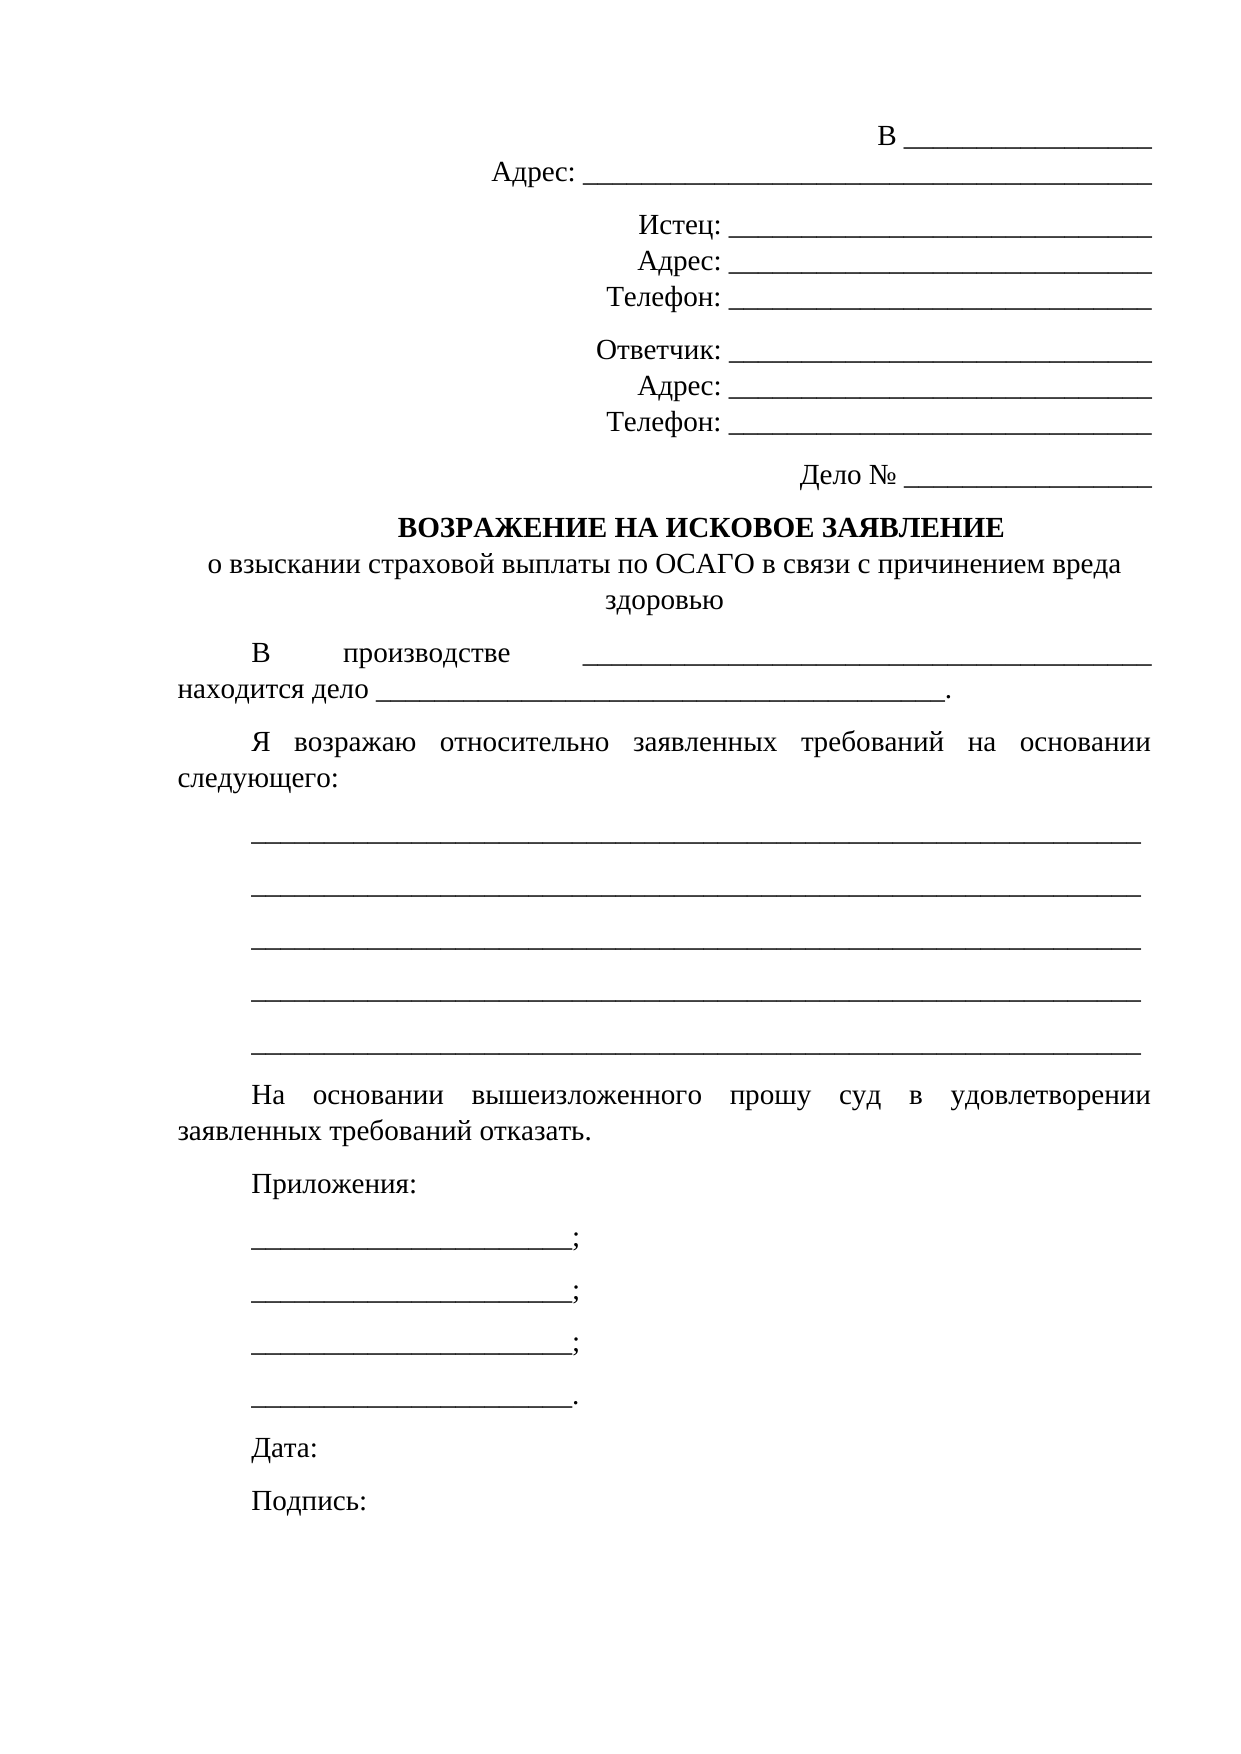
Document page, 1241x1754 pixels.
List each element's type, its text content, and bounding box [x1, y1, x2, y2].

text В _________________ Адрес: _______________________________________ [177, 118, 1152, 188]
text На основании вышеизложенного прошу суд в удовлетворении заявленных требований отказать. [177, 1077, 1152, 1147]
text ______________________; [177, 1324, 1152, 1358]
text ______________________; [177, 1219, 1152, 1252]
text Дата: [177, 1430, 1152, 1464]
text Приложения: [177, 1166, 1152, 1200]
text _____________________________________________________________ [177, 972, 1152, 1005]
text Подпись: [177, 1483, 1152, 1517]
text Дело № _________________ [177, 457, 1152, 491]
text _____________________________________________________________ [177, 813, 1152, 847]
text ______________________; [177, 1272, 1152, 1305]
text ВОЗРАЖЕНИЕ НА ИСКОВОЕ ЗАЯВЛЕНИЕ о взыскании страховой выплаты по ОСАГО в связи с причинением вреда здоровью [177, 510, 1152, 616]
text Я возражаю относительно заявленных требований на основании следующего: [177, 724, 1152, 794]
text _____________________________________________________________ [177, 1024, 1152, 1058]
text Истец: _____________________________ Адрес: _____________________________ Телефон: _____________________________ [177, 207, 1152, 313]
text Ответчик: _____________________________ Адрес: _____________________________ Телефон: _____________________________ [177, 332, 1152, 438]
text ______________________. [177, 1377, 1152, 1411]
text _____________________________________________________________ [177, 866, 1152, 899]
text В производстве _______________________________________ находится дело _______________________________________. [177, 635, 1152, 705]
text _____________________________________________________________ [177, 919, 1152, 952]
